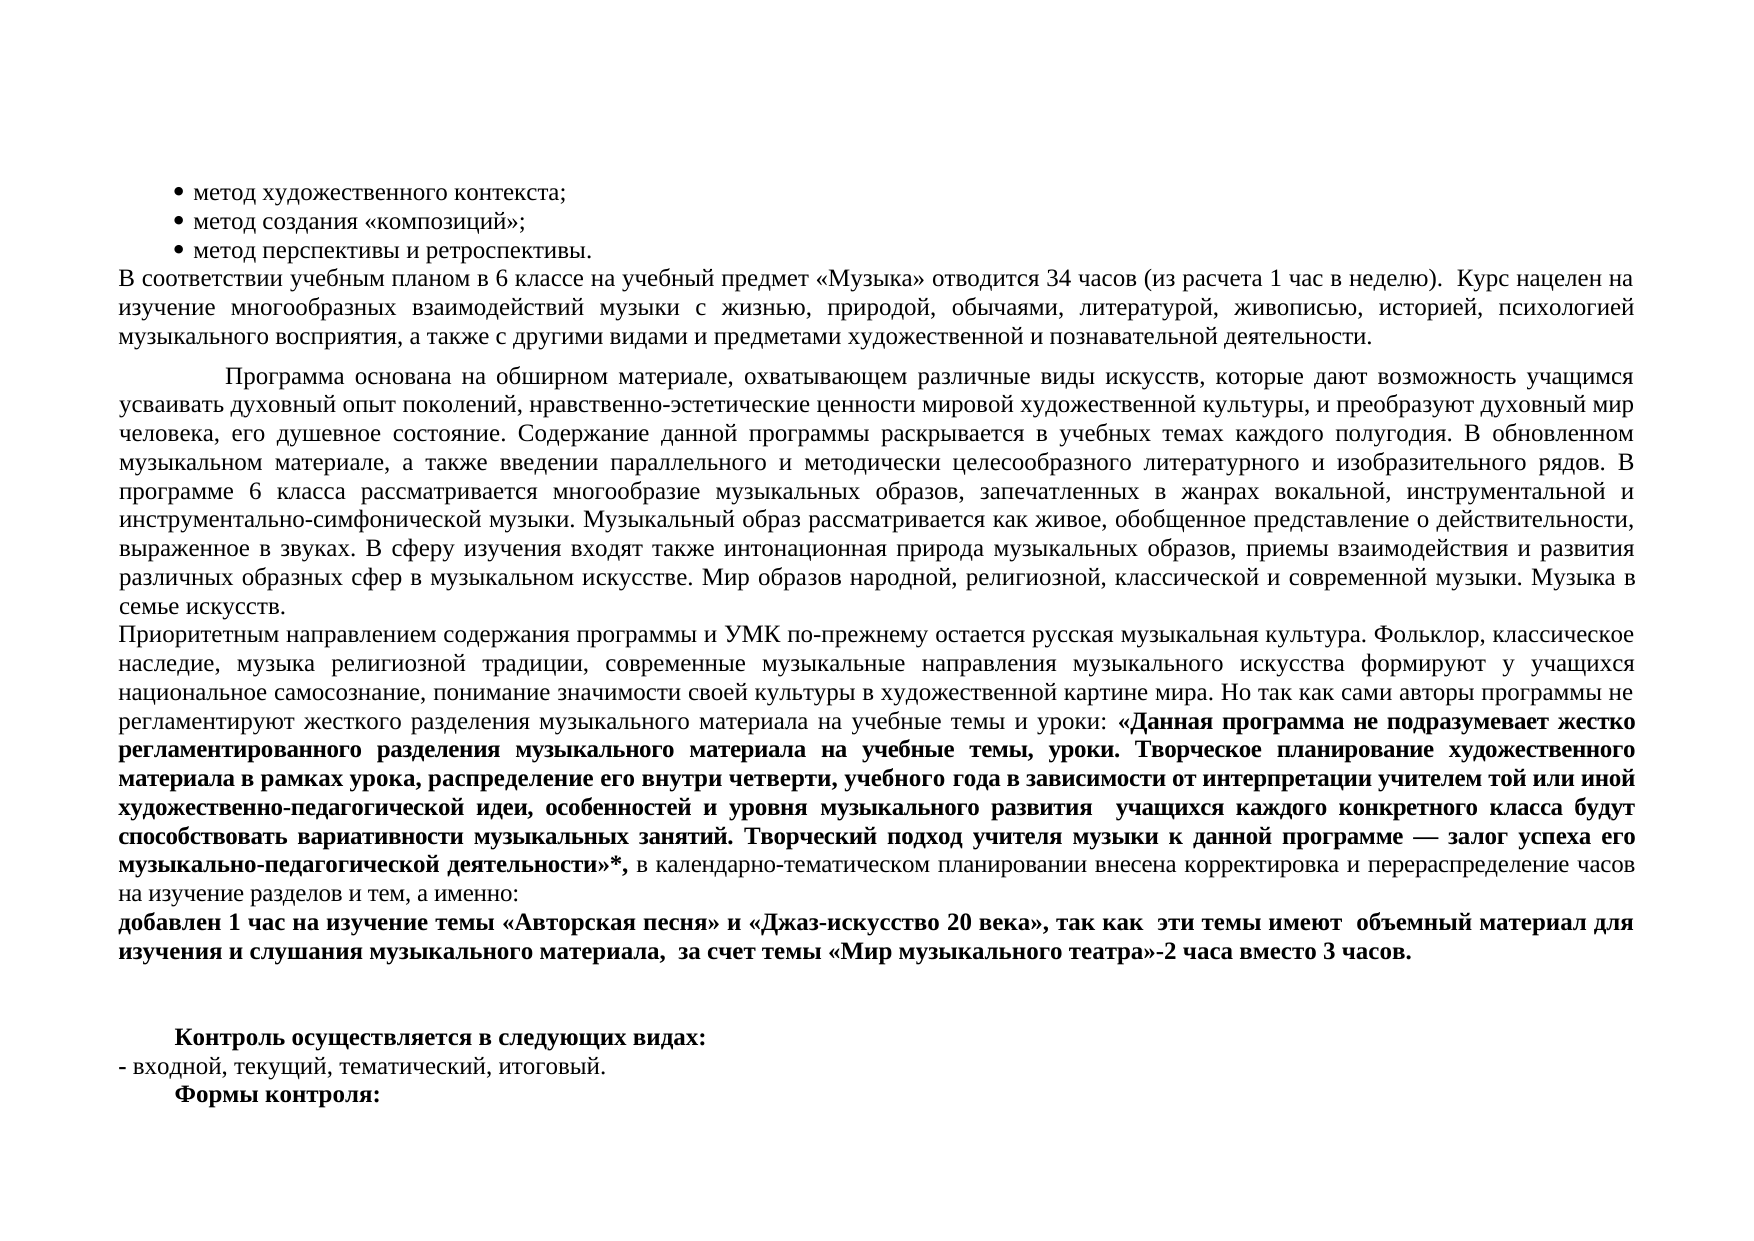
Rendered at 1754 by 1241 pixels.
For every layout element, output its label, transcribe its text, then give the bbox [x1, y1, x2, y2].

text В соответствии учебным планом в 6 классе на учебный предмет «Музыка» отводится 34 часов (из расчета 1 час в неделю). Курс нацелен на изучение многообразных взаимодействий музыки с жизнью, природой, обычаями, литературой, живописью, историей, психологией музыкального восприятия, а также с другими видами и предметами художественной и познавательной деятельности. [118, 263, 1636, 350]
text Контроль осуществляется в следующих видах: [118, 1022, 1636, 1051]
list метод перспективы и ретроспективы. [174, 235, 1636, 263]
text Формы контроля: [118, 1079, 1636, 1108]
text Приоритетным направлением содержания программы и УМК по-прежнему остается русская музыкальная культура. Фольклор, классическое наследие, музыка религиозной традиции, современные музыкальные направления музыкального искусства формируют у учащихся национальное самосознание, понимание значимости своей культуры в художественной картине мира. Но так как сами авторы программы не регламентируют жесткого разделения музыкального материала на учебные темы и уроки: «Данная программа не подразумевает жестко регламентированного разделения музыкального материала на учебные темы, уроки. Творческое планирование художественного материала в рамках урока, распределение его внутри четверти, учебного года в зависимости от интерпретации учителем той или иной художественно-педагогической идеи, особенностей и уровня музыкального развития учащихся каждого конкретного класса будут способствовать вариативности музыкальных занятий. Творческий подход учителя музыки к данной программе — залог успеха его музыкально-педагогической деятельности»*, в календарно-тематическом планировании внесена корректировка и перераспределение часов на изучение разделов и тем, а именно: [118, 619, 1636, 907]
list метод художественного контекста; [174, 177, 1636, 206]
list метод создания «композиций»; [174, 206, 1636, 235]
text добавлен 1 час на изучение темы «Авторская песня» и «Джаз-искусство 20 века», так как эти темы имеют объемный материал для изучения и слушания музыкального материала, за счет темы «Мир музыкального театра»-2 часа вместо 3 часов. [118, 907, 1636, 964]
text - входной, текущий, тематический, итоговый. [118, 1051, 1636, 1079]
text Программа основана на обширном материале, охватывающем различные виды искусств, которые дают возможность учащимся усваивать духовный опыт поколений, нравственно-эстетические ценности мировой художественной культуры, и преобразуют духовный мир человека, его душевное состояние. Содержание данной программы раскрывается в учебных темах каждого полугодия. В обновленном музыкальном материале, а также введении параллельного и методически целесообразного литературного и изобразительного рядов. В программе 6 класса рассматривается многообразие музыкальных образов, запечатленных в жанрах вокальной, инструментальной и инструментально-симфонической музыки. Музыкальный образ рассматривается как живое, обобщенное представление о действительности, выраженное в звуках. В сферу изучения входят также интонационная природа музыкальных образов, приемы взаимодействия и развития различных образных сфер в музыкальном искусстве. Мир образов народной, религиозной, классической и современной музыки. Музыка в семье искусств. [119, 361, 1636, 619]
